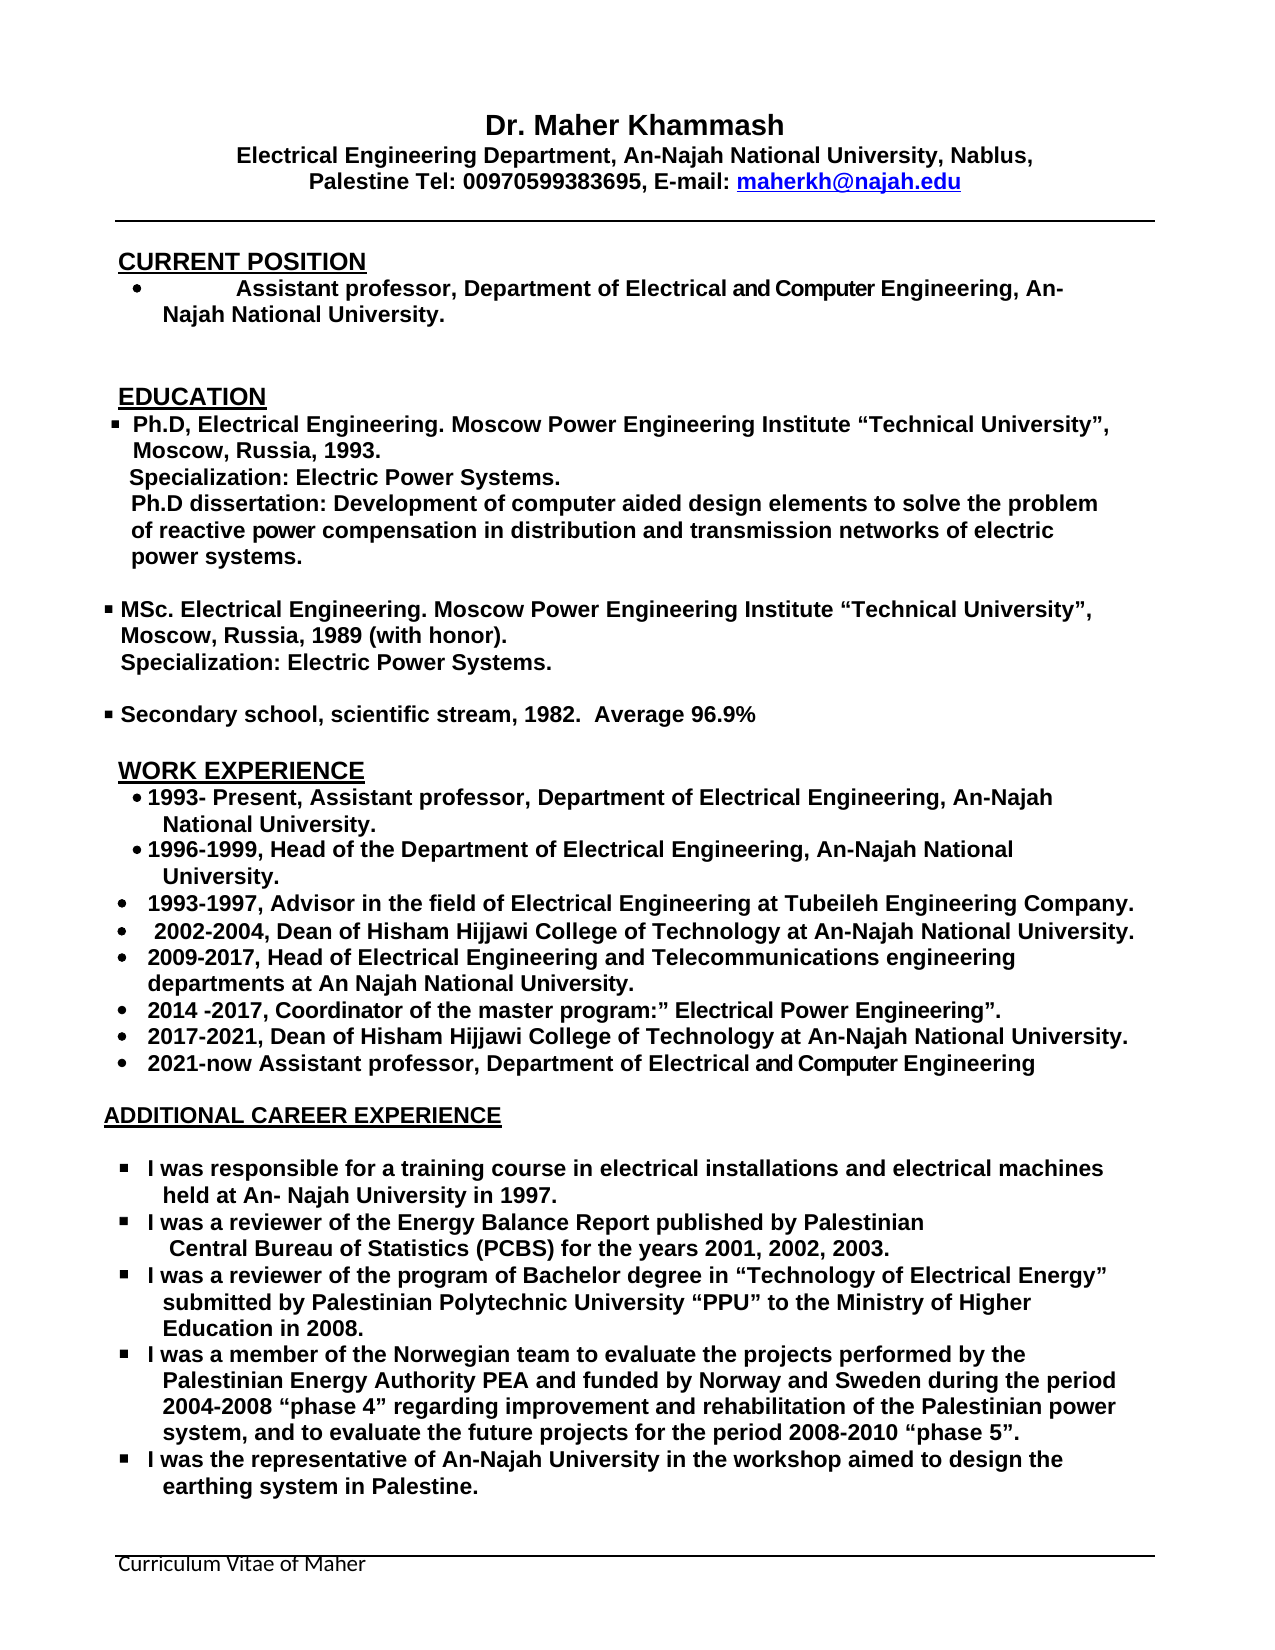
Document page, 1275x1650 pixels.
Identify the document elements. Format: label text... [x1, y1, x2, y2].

list I was responsible for a training course in electrical installations and electrical machines held at An- Najah University in 1997. [118, 1155, 1136, 1208]
list Assistant professor, Department of Electrical and Computer Engineering, An-Najah National University. [133, 276, 1077, 327]
text Ph.D dissertation: Development of computer aided design elements to solve the problem of reactive power compensation in distribution and transmission networks of electric power systems. [131, 490, 1107, 569]
list Ph.D, Electrical Engineering. Moscow Power Engineering Institute “Technical University”, Moscow, Russia, 1993. [110, 411, 1122, 464]
list Specialization: Electric Power Systems. [120, 648, 1105, 675]
subtitle EDUCATION [118, 382, 1167, 411]
list 2002-2004, Dean of Hisham Hijjawi College of Technology at An-Najah National University. [118, 917, 1167, 945]
text ADDITIONAL CAREER EXPERIENCE [103, 1102, 1167, 1129]
subtitle Dr. Maher Khammash [211, 108, 1059, 142]
list MSc. Electrical Engineering. Moscow Power Engineering Institute “Technical University”, Moscow, Russia, 1989 (with honor). [103, 596, 1105, 648]
list I was a reviewer of the program of Bachelor degree in “Technology of Electrical Energy” submitted by Palestinian Polytechnic University “PPU” to the Ministry of Higher Education in 2008. [118, 1262, 1134, 1341]
text Specialization: Electric Power Systems. [110, 464, 1122, 490]
list 1993-1997, Advisor in the field of Electrical Engineering at Tubeileh Engineering Company. [118, 889, 1167, 917]
subtitle CURRENT POSITION [118, 247, 1167, 275]
list 1996-1999, Head of the Department of Electrical Engineering, An-Najah National University. [133, 837, 1077, 889]
list I was a reviewer of the Energy Balance Report published by Palestinian Central Bureau of Statistics (PCBS) for the years 2001, 2002, 2003. [118, 1208, 947, 1262]
text Electrical Engineering Department, An-Najah National University, Nablus, Palestine Tel: 00970599383695, E-mail: maherkh@najah.edu [211, 142, 1059, 195]
list I was a member of the Norwegian team to evaluate the projects performed by the Palestinian Energy Authority PEA and funded by Norway and Sweden during the period 2004-2008 “phase 4” regarding improvement and rehabilitation of the Palestinian power system, and to evaluate the future projects for the period 2008-2010 “phase 5”. [118, 1342, 1144, 1445]
list 2017-2021, Dean of Hisham Hijjawi College of Technology at An-Najah National University. [118, 1023, 1167, 1049]
list I was the representative of An-Najah University in the workshop aimed to design the earthing system in Palestine. [118, 1446, 1067, 1499]
list 2021-now Assistant professor, Department of Electrical and Computer Engineering [118, 1049, 1167, 1076]
subtitle WORK EXPERIENCE [118, 756, 1167, 785]
list 2009-2017, Head of Electrical Engineering and Telecommunications engineering departments at An Najah National University. [118, 945, 1106, 997]
list 1993- Present, Assistant professor, Department of Electrical Engineering, An-Najah National University. [133, 785, 1077, 837]
list Secondary school, scientific stream, 1982. Average 96.9% [103, 701, 1105, 727]
list 2014 -2017, Coordinator of the master program:” Electrical Power Engineering”. [118, 997, 1167, 1023]
